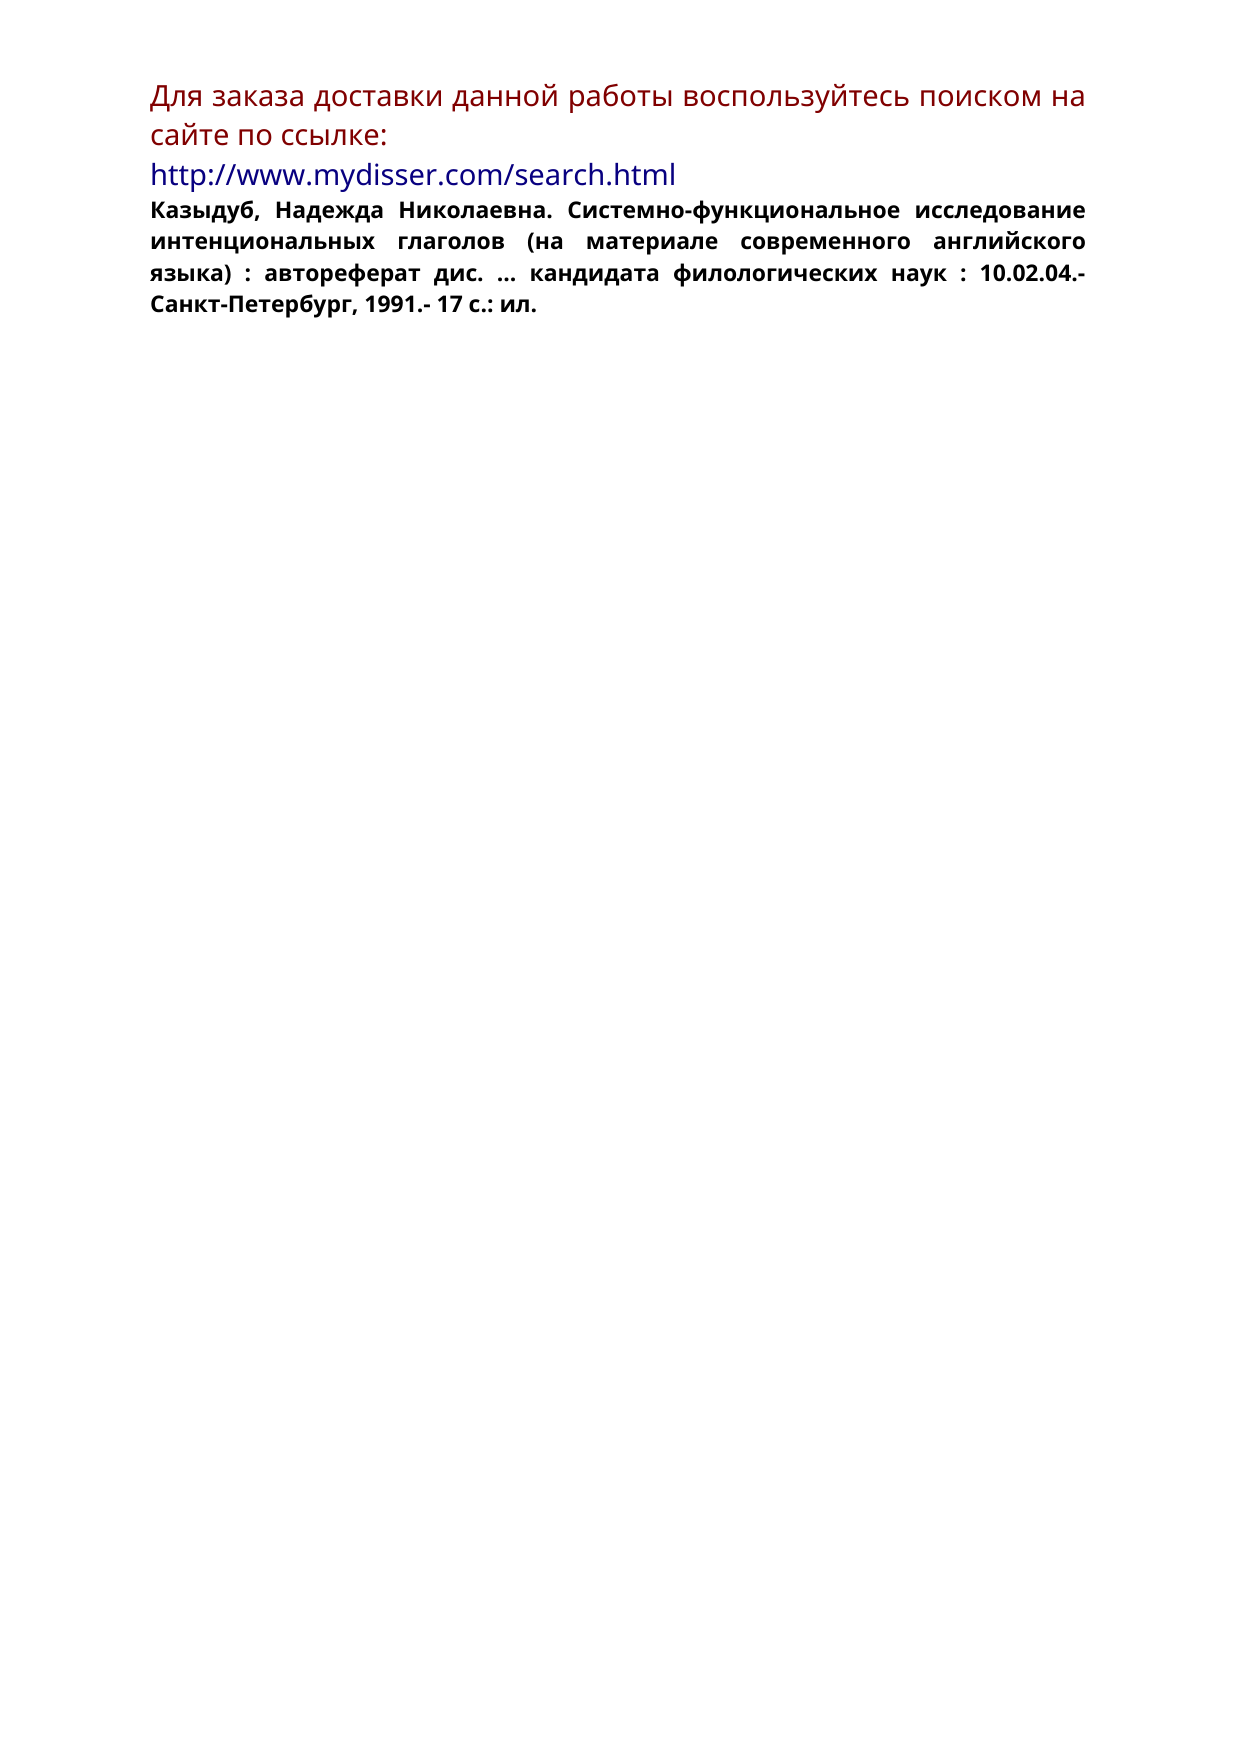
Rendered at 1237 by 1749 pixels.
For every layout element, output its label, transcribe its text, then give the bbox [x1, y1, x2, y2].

text Казыдуб, Надежда Николаевна. Системно-функциональное исследование интенциональных глаголов (на материале современного английского языка) : автореферат дис. ... кандидата филологических наук : 10.02.04.- Санкт-Петербург, 1991.- 17 с.: ил. [150, 194, 1086, 319]
